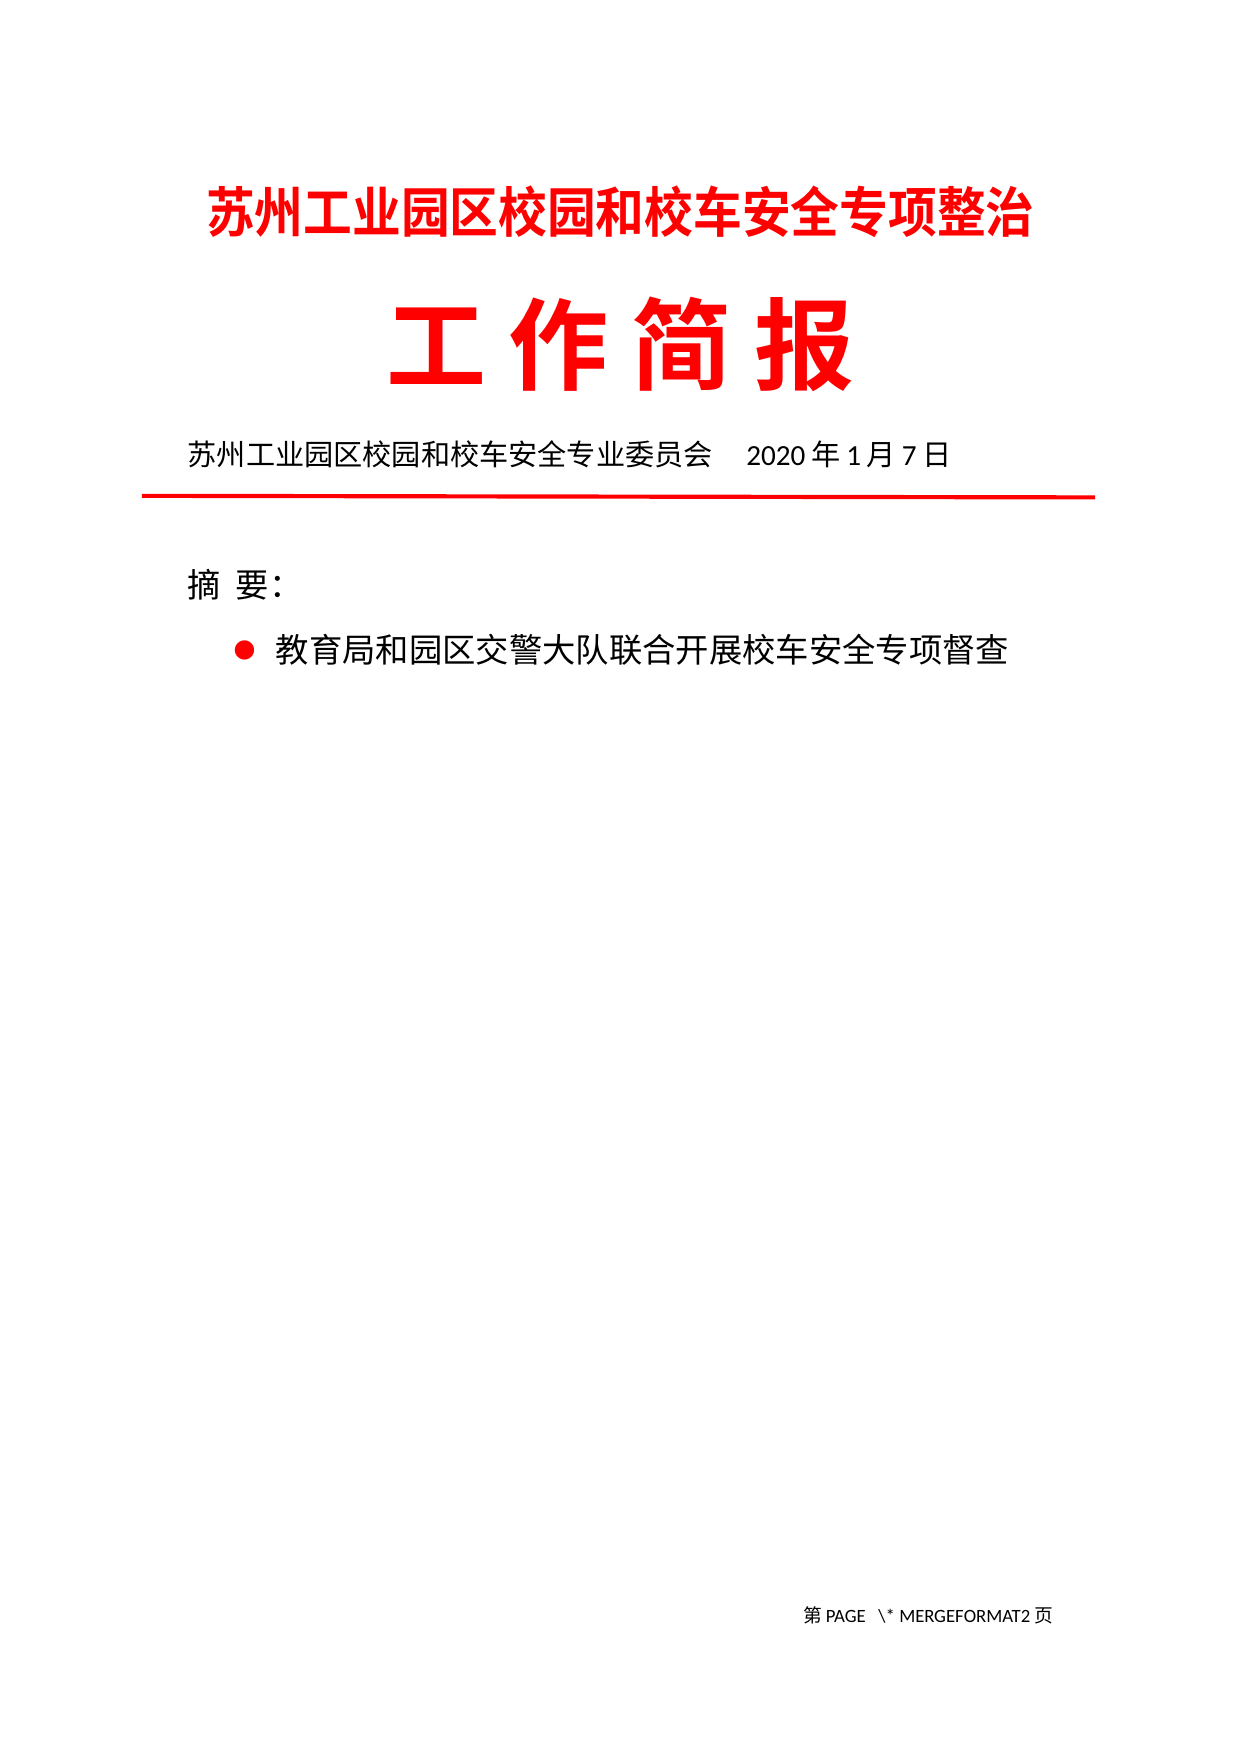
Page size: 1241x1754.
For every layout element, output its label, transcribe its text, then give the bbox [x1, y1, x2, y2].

text 摘 要： [187, 550, 1053, 615]
text 苏州工业园区校园和校车安全专业委员会 2020年1月7日 [187, 420, 1053, 485]
text 苏州工业园区校园和校车安全专项整治 [187, 160, 1053, 258]
list 教育局和园区交警大队联合开展校车安全专项督查 [232, 615, 1053, 680]
text 工 作 简 报 [187, 258, 1053, 420]
